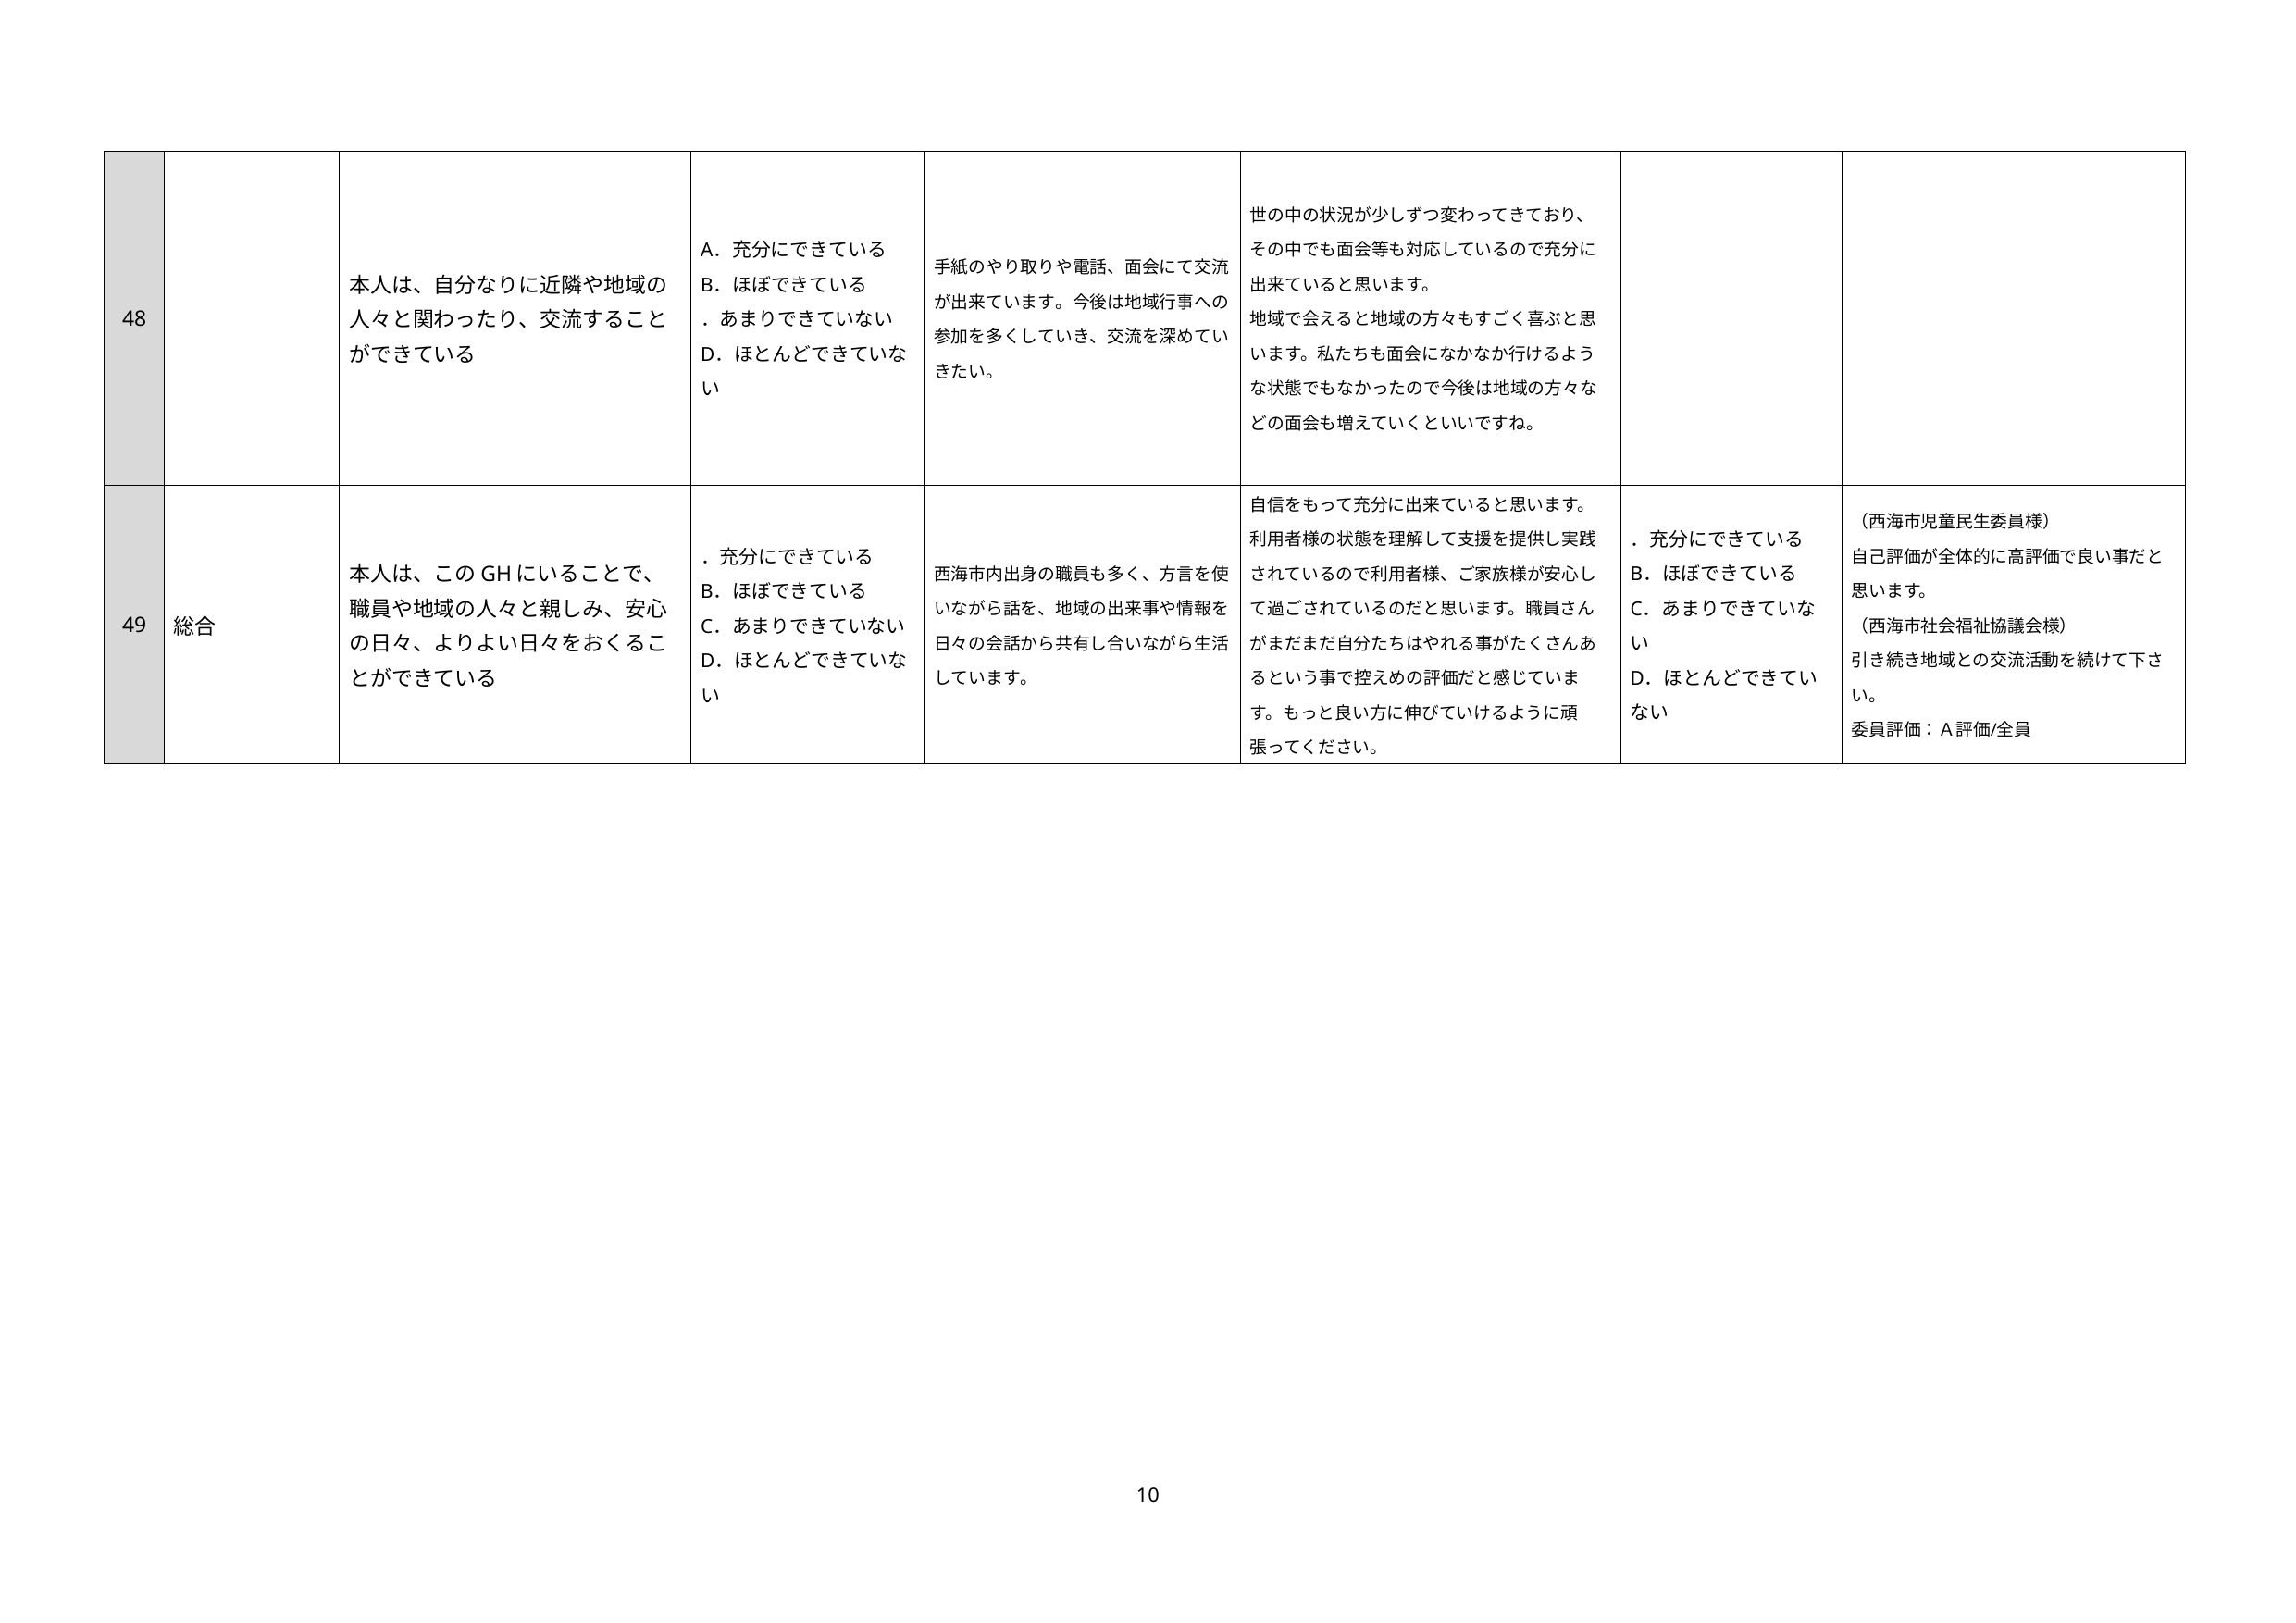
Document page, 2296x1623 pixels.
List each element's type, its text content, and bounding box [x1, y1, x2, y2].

table_cell 世の中の状況が少しずつ変わってきており、 その中でも面会等も対応しているので充分に 出来ていると思います。 地域で会えると地域の方々もすごく喜ぶと思います。私たちも面会になかなか行けるような状態でもなかったので今後は地域の方々などの面会も増えていくといいですね。 [1241, 152, 1620, 485]
table_cell 手紙のやり取りや電話、面会にて交流が出来ています。今後は地域行事への参加を多くしていき、交流を深めていきたい。 [925, 152, 1240, 485]
table_cell A．充分にできている B．ほぼできている ．あまりできていない D．ほとんどできていない [691, 152, 924, 485]
table_cell [1843, 152, 2185, 485]
table_cell ．充分にできている B．ほぼできている C．あまりできていない D．ほとんどできていない [691, 486, 924, 763]
table_cell 西海市内出身の職員も多く、方言を使いながら話を、地域の出来事や情報を日々の会話から共有し合いながら生活しています。 [925, 486, 1240, 763]
table_cell 総合 [165, 486, 339, 763]
table_cell （西海市児童民生委員様） 自己評価が全体的に高評価で良い事だと思います。 （西海市社会福祉協議会様） 引き続き地域との交流活動を続けて下さい。 委員評価：Ａ評価/全員 [1843, 486, 2185, 763]
table_cell 自信をもって充分に出来ていると思います。利用者様の状態を理解して支援を提供し実践されているので利用者様、ご家族様が安心して過ごされているのだと思います。職員さんがまだまだ自分たちはやれる事がたくさんあるという事で控えめの評価だと感じています。もっと良い方に伸びていけるように頑張ってください。 [1241, 486, 1620, 763]
table_cell 48 [105, 152, 164, 485]
table_cell [1621, 152, 1842, 485]
table_cell 49 [105, 486, 164, 763]
table_cell 本人は、このGHにいることで、職員や地域の人々と親しみ、安心の日々、よりよい日々をおくることができている [340, 486, 690, 763]
table_cell ．充分にできている B．ほぼできている C．あまりできていない D．ほとんどできていない [1621, 486, 1842, 763]
table_cell 本人は、自分なりに近隣や地域の人々と関わったり、交流することができている [340, 152, 690, 485]
